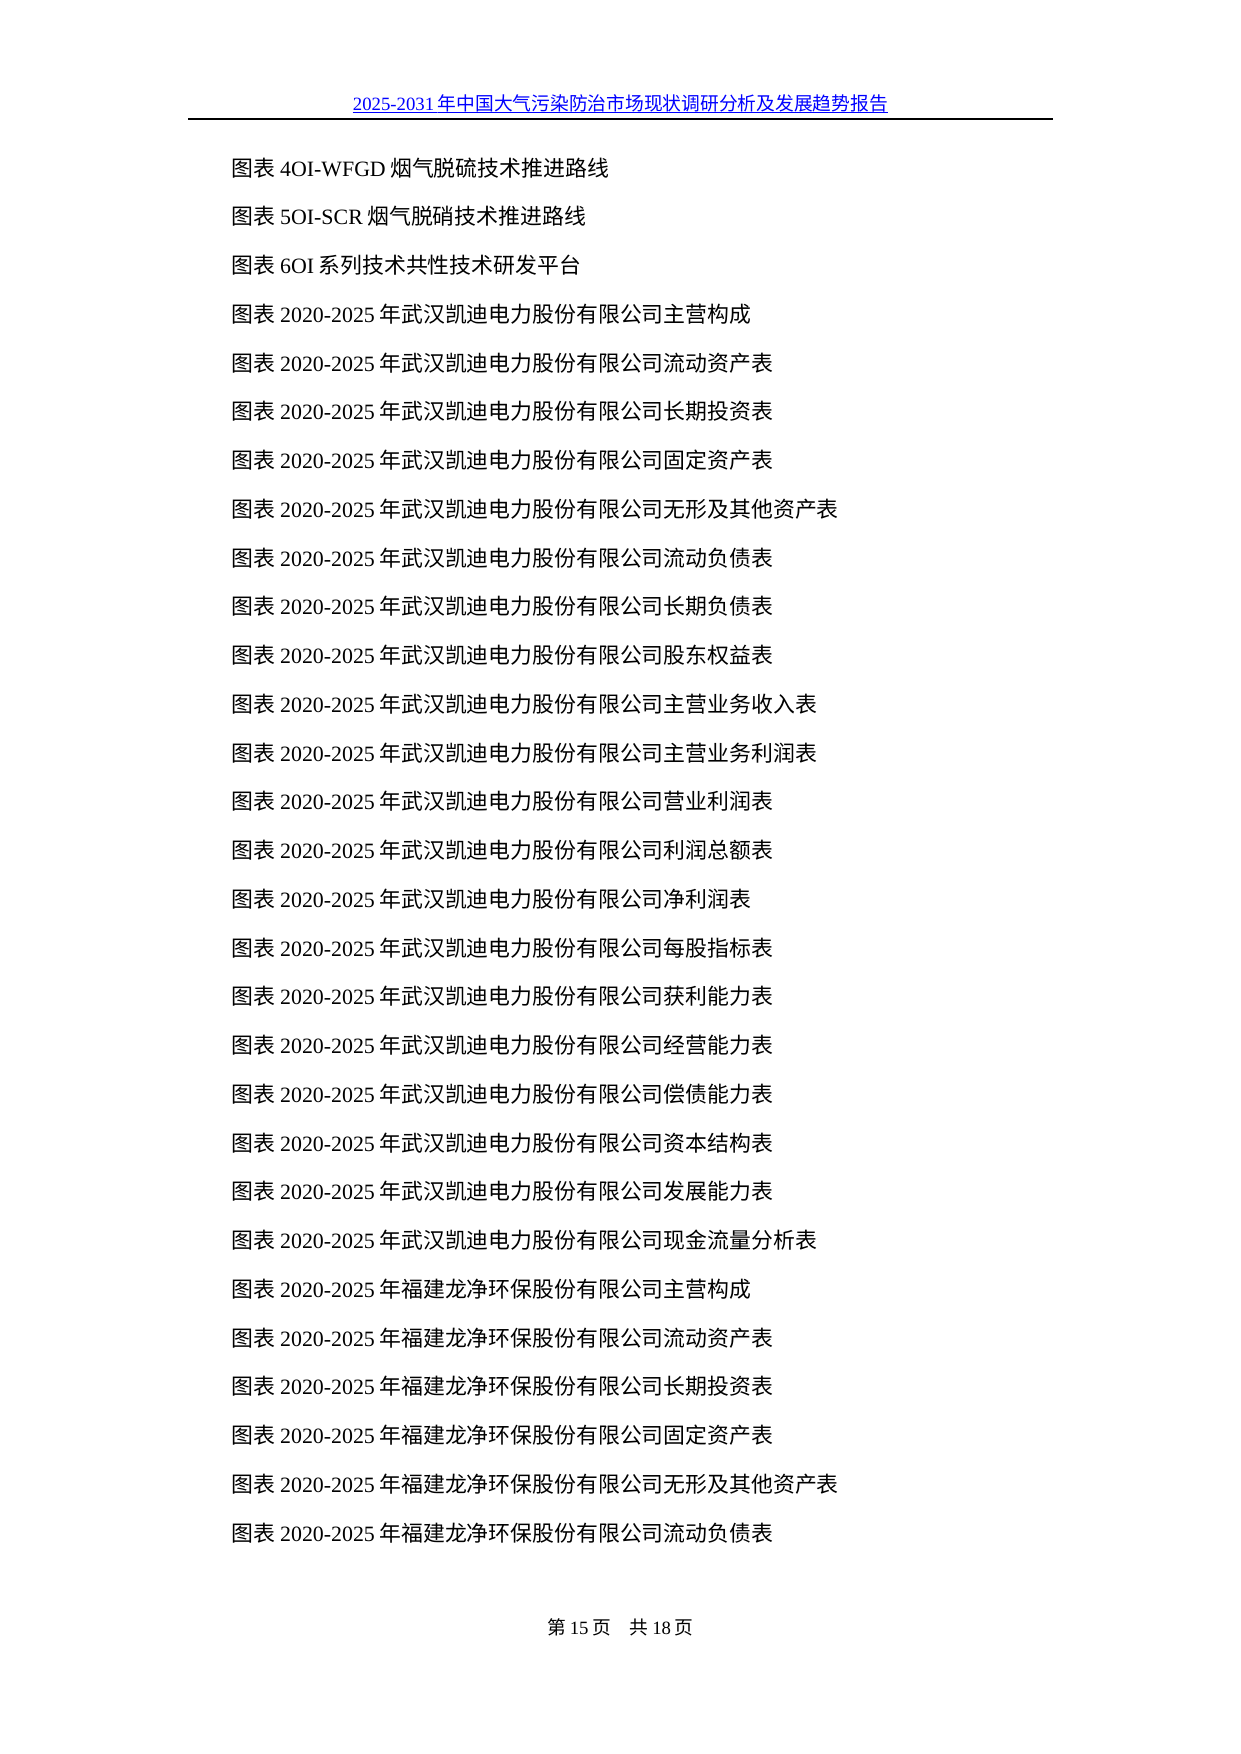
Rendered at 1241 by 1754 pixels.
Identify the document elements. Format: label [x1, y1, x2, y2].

text [187, 150, 1053, 1548]
